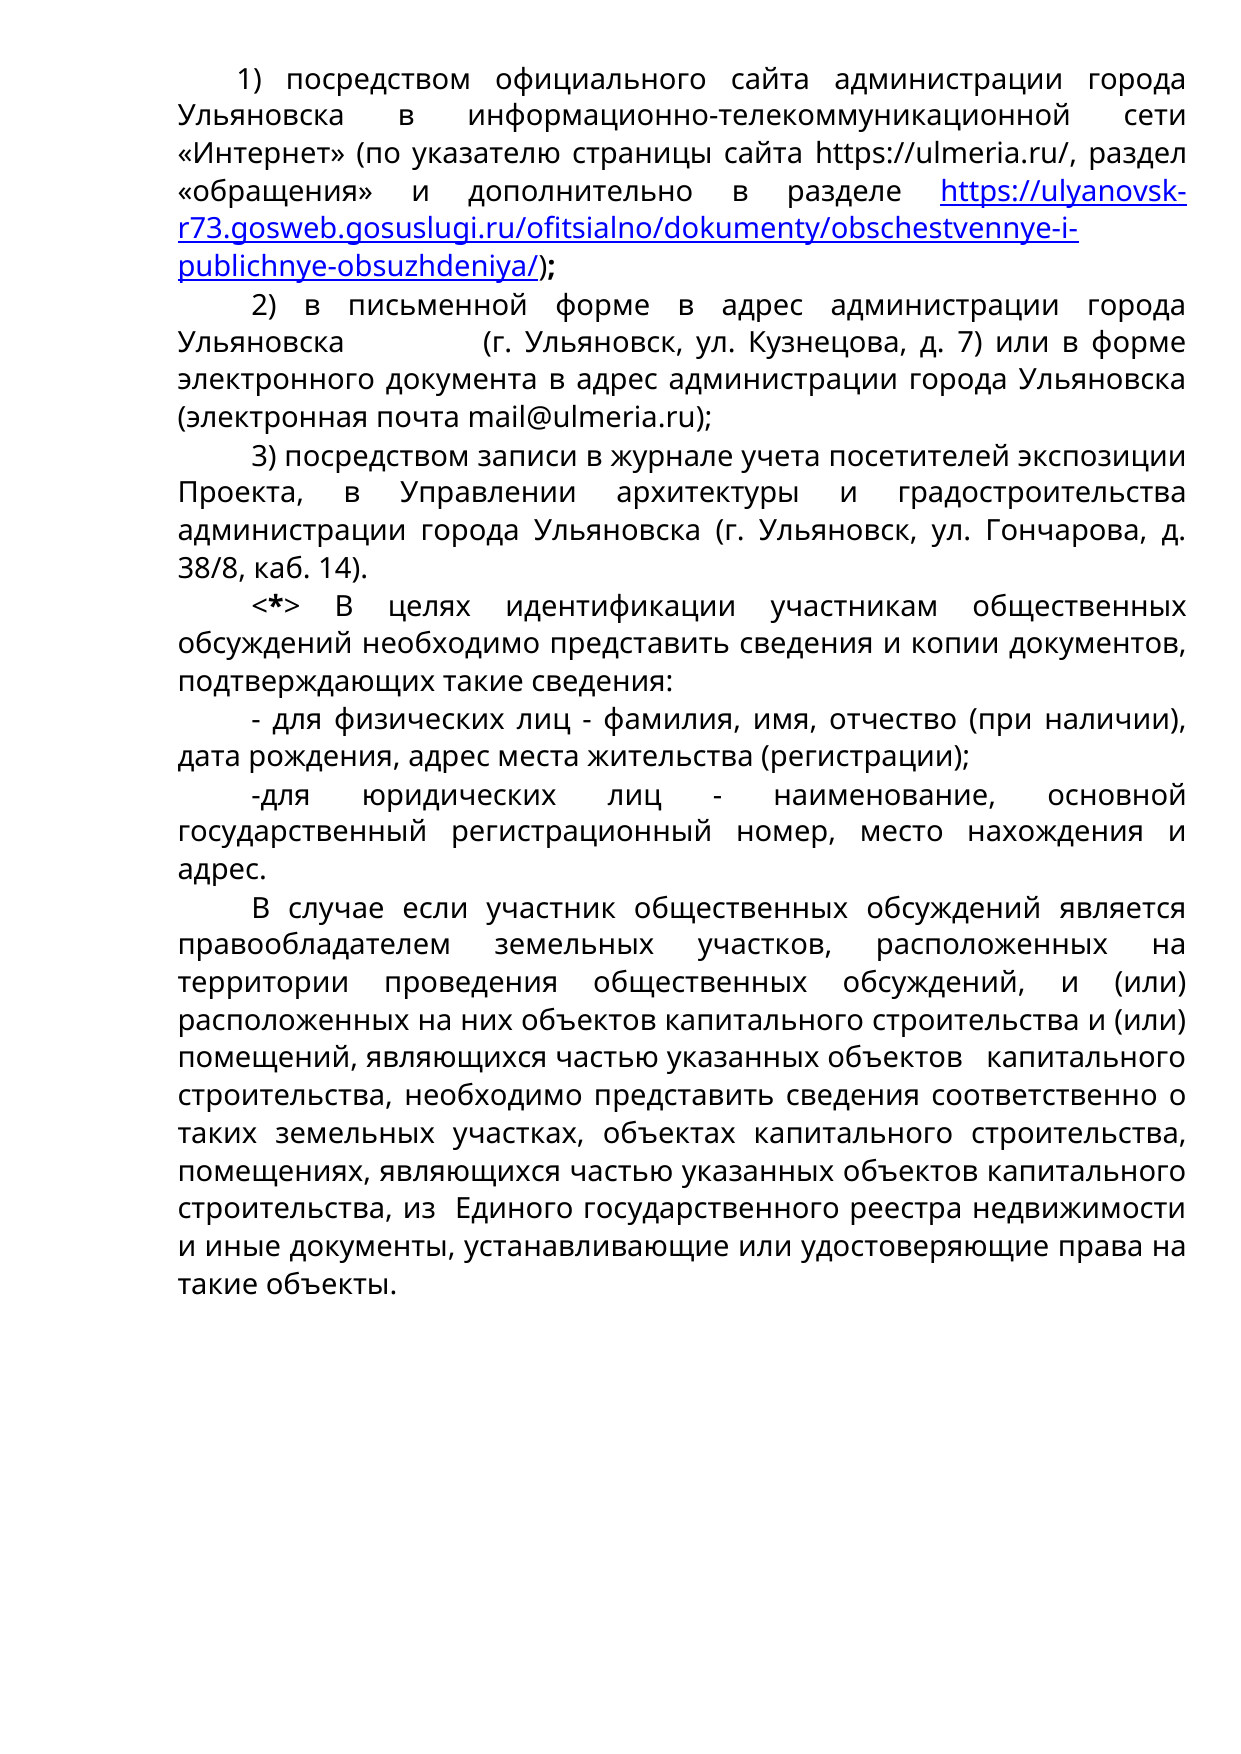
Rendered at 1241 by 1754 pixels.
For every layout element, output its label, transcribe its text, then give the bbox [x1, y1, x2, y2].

text - для физических лиц - фамилия, имя, отчество (при наличии), дата рождения, адрес места жительства (регистрации); [177, 700, 1187, 775]
text 2) в письменной форме в адрес администрации города Ульяновска (г. Ульяновск, ул. Кузнецова, д. 7) или в форме электронного документа в адрес администрации города Ульяновска (электронная почта mail@ulmeria.ru); [177, 285, 1187, 436]
text 1) посредством официального сайта администрации города Ульяновска в информационно-телекоммуникационной сети «Интернет» (по указателю страницы сайта https://ulmeria.ru/, раздел «обращения» и дополнительно в разделе https://ulyanovsk-r73.gosweb.gosuslugi.ru/ofitsialno/dokumenty/obschestvennye-i-publichnye-obsuzhdeniya/); [177, 59, 1187, 208]
text 1) посредством официального сайта администрации города Ульяновска в информационно-телекоммуникационной сети «Интернет» (по указателю страницы сайта https://ulmeria.ru/, раздел «обращения» и дополнительно в разделе https://ulyanovsk-r73.gosweb.gosuslugi.ru/ofitsialno/dokumenty/obschestvennye-i-publichnye-obsuzhdeniya/); [555, 210, 1187, 285]
text -для юридических лиц - наименование, основной государственный регистрационный номер, место нахождения и адрес. [177, 775, 1187, 888]
title <*> В целях идентификации участникам общественных обсуждений необходимо представить сведения и копии документов, подтверждающих такие сведения: [177, 587, 1187, 700]
text В случае если участник общественных обсуждений является правообладателем земельных участков, расположенных на территории проведения общественных обсуждений, и (или) расположенных на них объектов капитального строительства и (или) помещений, являющихся частью указанных объектов капитального строительства, необходимо представить сведения соответственно о таких земельных участках, объектах капитального строительства, помещениях, являющихся частью указанных объектов капитального строительства, из Единого государственного реестра недвижимости и иные документы, устанавливающие или удостоверяющие права на такие объекты. [177, 888, 1187, 1303]
text 3) посредством записи в журнале учета посетителей экспозиции Проекта, в Управлении архитектуры и градостроительства администрации города Ульяновска (г. Ульяновск, ул. Гончарова, д. 38/8, каб. 14). [177, 436, 1187, 587]
